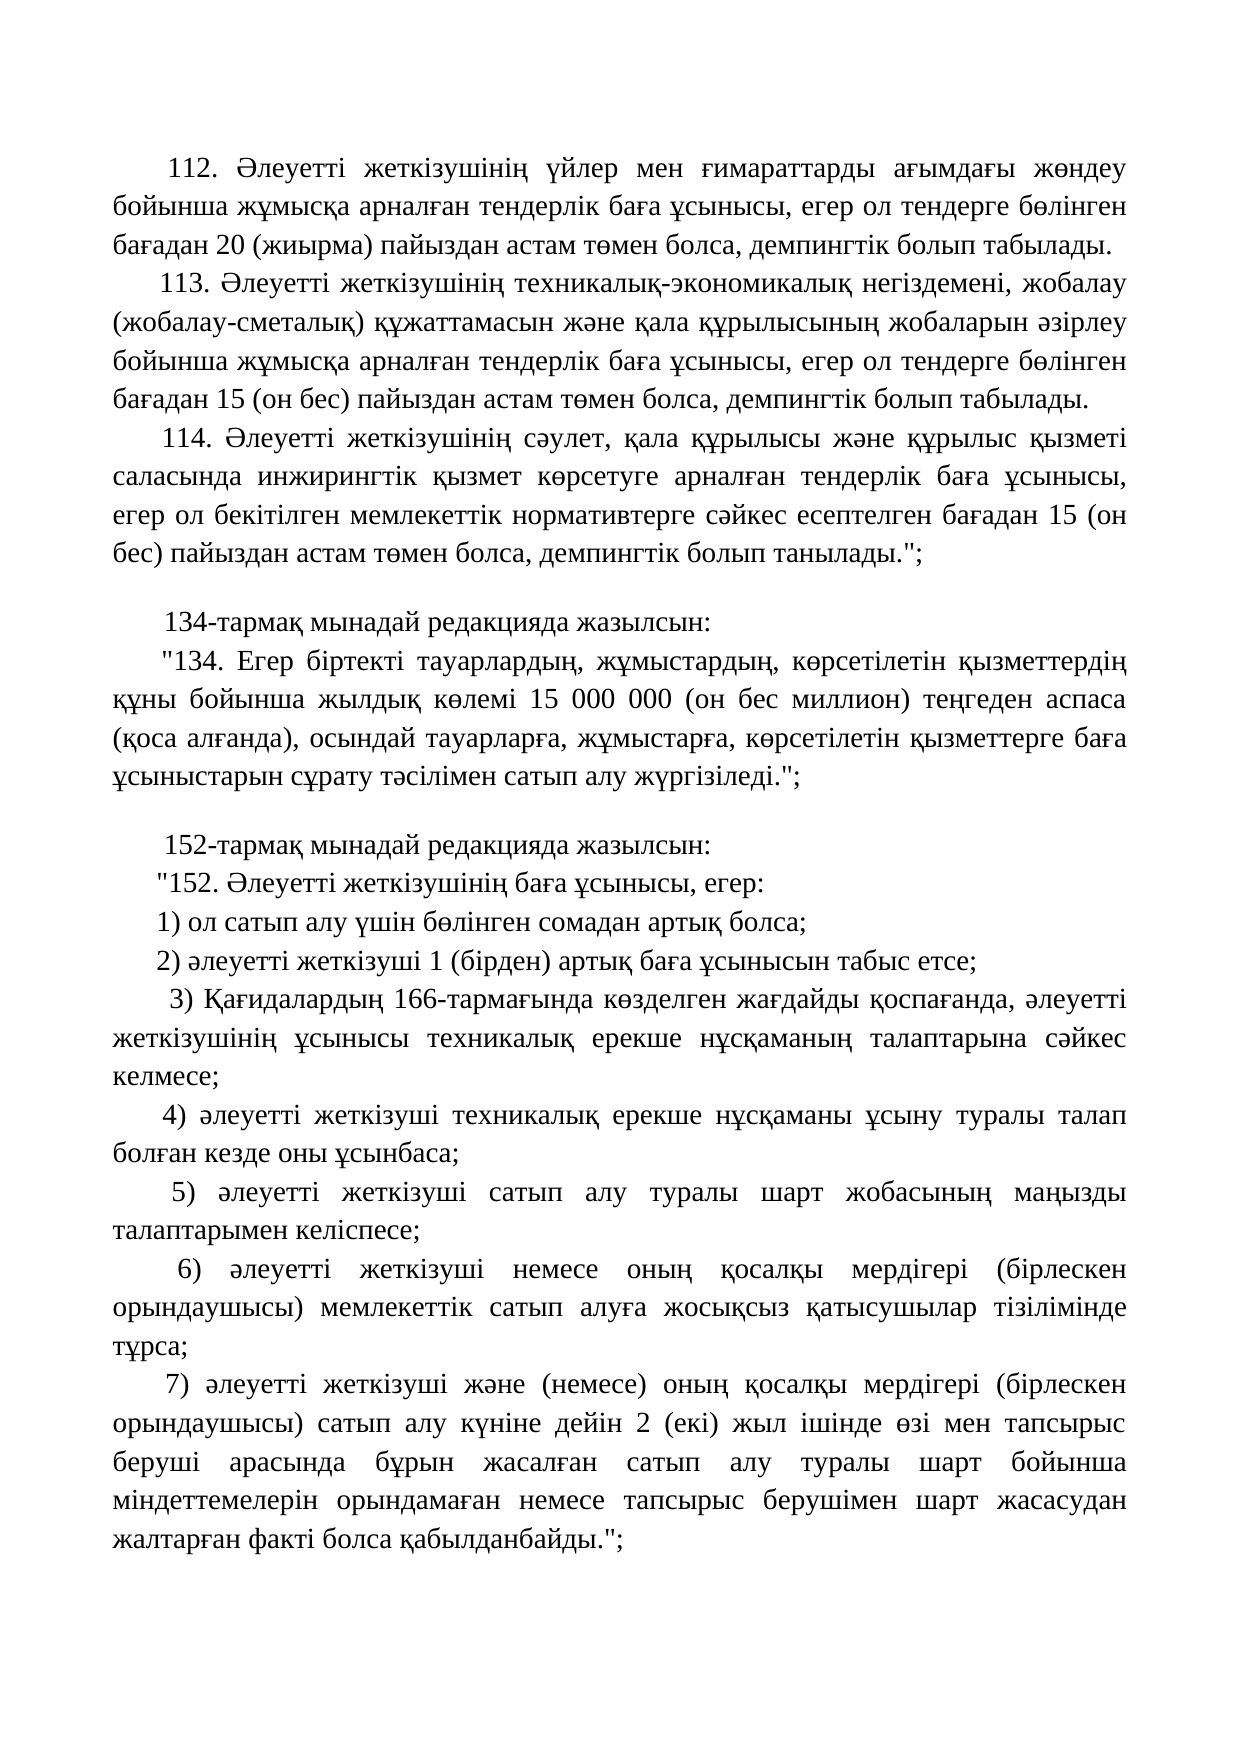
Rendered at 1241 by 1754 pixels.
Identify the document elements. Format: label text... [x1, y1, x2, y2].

text 2) әлеуетті жеткізуші 1 (бірден) артық баға ұсынысын табыс етсе; [112, 943, 1128, 976]
text 114. Әлеуетті жеткізушінің сәулет, қала құрылысы және құрылыс қызметі саласында инжирингтік қызмет көрсетуге арналған тендерлік баға ұсынысы, егер ол бекітілген мемлекеттік нормативтерге сәйкес есептелген бағадан 15 (он бес) пайыздан астам төмен болса, демпингтік болып танылады."; [112, 420, 1128, 569]
text 7) әлеуетті жеткізуші және (немесе) оның қосалқы мердігері (бірлескен орындаушысы) сатып алу күніне дейін 2 (екі) жыл ішінде өзі мен тапсырыс беруші арасында бұрын жасалған сатып алу туралы шарт бойынша міндеттемелерін орындамаған немесе тапсырыс берушімен шарт жасасудан жалтарған факті болса қабылданбайды."; [112, 1367, 1128, 1554]
text 134-тармақ мынадай редакцияда жазылсын: [112, 604, 1128, 638]
text 4) әлеуетті жеткізуші техникалық ерекше нұсқаманы ұсыну туралы талап болған кезде оны ұсынбаса; [112, 1097, 1128, 1169]
text 112. Әлеуетті жеткізушінің үйлер мен ғимараттарды ағымдағы жөндеу бойынша жұмысқа арналған тендерлік баға ұсынысы, егер ол тендерге бөлінген бағадан 20 (жиырма) пайыздан астам төмен болса, демпингтік болып табылады. [112, 150, 1128, 261]
text 113. Әлеуетті жеткізушінің техникалық-экономикалық негіздемені, жобалау (жобалау-сметалық) құжаттамасын және қала құрылысының жобаларын әзірлеу бойынша жұмысқа арналған тендерлік баға ұсынысы, егер ол тендерге бөлінген бағадан 15 (он бес) пайыздан астам төмен болса, демпингтік болып табылады. [112, 266, 1128, 415]
text 152-тармақ мынадай редакцияда жазылсын: [112, 827, 1128, 861]
text 5) әлеуетті жеткізуші сатып алу туралы шарт жобасының маңызды талаптарымен келіспесе; [112, 1174, 1128, 1246]
text "134. Егер біртекті тауарлардың, жұмыстардың, көрсетілетін қызметтердің құны бойынша жылдық көлемі 15 000 000 (он бес миллион) теңгеден аспаса (қоса алғанда), осындай тауарларға, жұмыстарға, көрсетілетін қызметтерге баға ұсыныстарын сұрату тәсілімен сатып алу жүргізіледі."; [112, 643, 1128, 792]
text 6) әлеуетті жеткізуші немесе оның қосалқы мердігері (бірлескен орындаушысы) мемлекеттік сатып алуға жосықсыз қатысушылар тізілімінде тұрса; [112, 1251, 1128, 1362]
text "152. Әлеуетті жеткізушінің баға ұсынысы, егер: [112, 866, 1128, 899]
text 3) Қағидалардың 166-тармағында көзделген жағдайды қоспағанда, әлеуетті жеткізушінің ұсынысы техникалық ерекше нұсқаманың талаптарына сәйкес келмесе; [112, 981, 1128, 1092]
text 1) ол сатып алу үшін бөлінген сомадан артық болса; [112, 904, 1128, 938]
